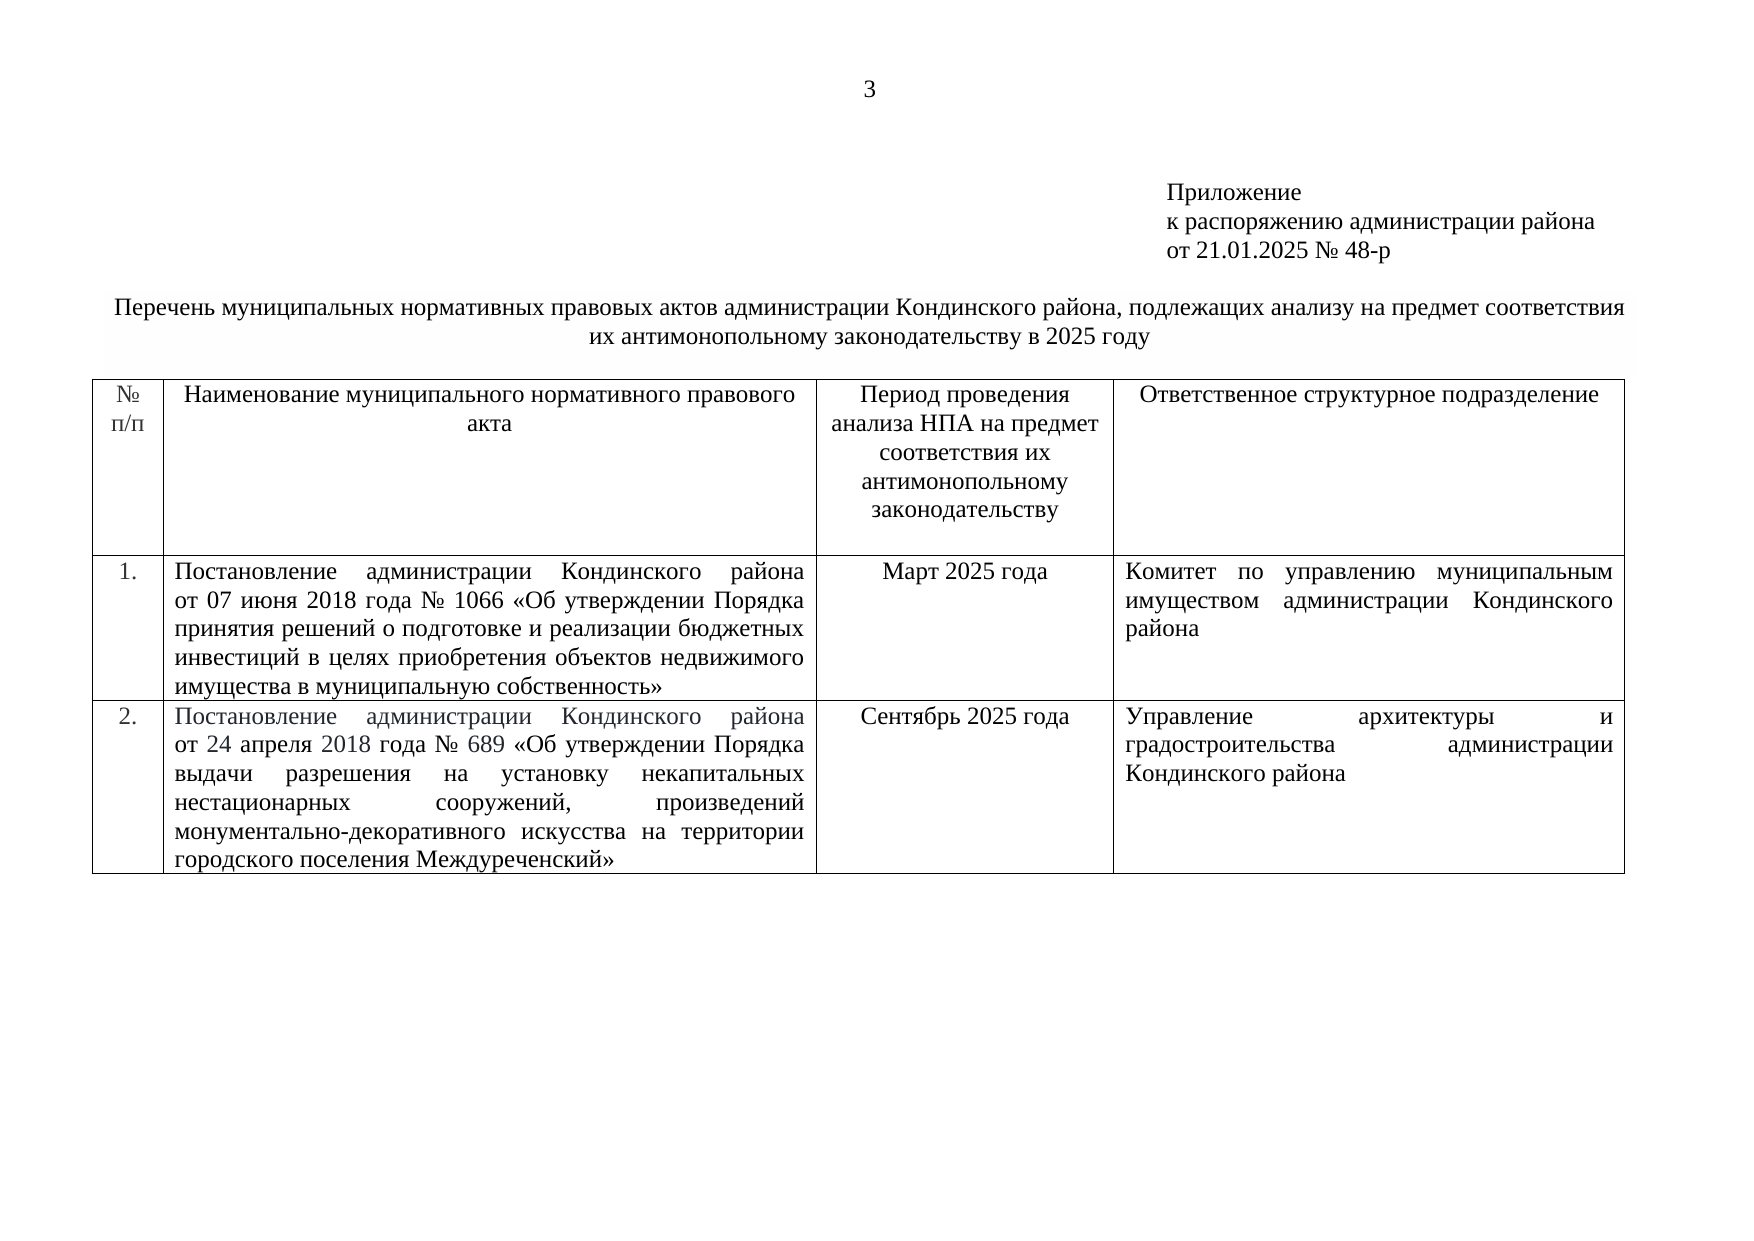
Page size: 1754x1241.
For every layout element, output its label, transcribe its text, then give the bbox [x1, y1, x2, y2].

table_header № п/п [93, 380, 163, 555]
table_header Ответственное структурное подразделение [1114, 380, 1624, 555]
table_cell 2. [93, 701, 163, 873]
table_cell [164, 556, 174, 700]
text Приложение [1166, 177, 1636, 206]
text от 21.01.2025 № 48-р [1166, 235, 1636, 263]
text к распоряжению администрации района [1166, 206, 1636, 235]
table_cell Март 2025 года [817, 556, 1113, 700]
table_cell Управление архитектуры и градостроительства администрации Кондинского района [1114, 701, 1624, 873]
table_cell 1. [93, 556, 163, 700]
table_cell Комитет по управлению муниципальным имуществом администрации Кондинского района [1114, 556, 1624, 700]
table_cell Сентябрь 2025 года [817, 701, 1113, 873]
table_header Наименование муниципального нормативного правового акта [164, 380, 816, 555]
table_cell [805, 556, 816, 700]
text Перечень муниципальных нормативных правовых актов администрации Кондинского района, подлежащих анализу на предмет соответствия их антимонопольному законодательству в 2025 году [103, 292, 1636, 350]
table_cell Постановление администрации Кондинского района от 24 апреля 2018 года № 689 «Об утверждении Порядка выдачи разрешения на установку некапитальных нестационарных сооружений, произведений монументально-декоративного искусства на территории городского поселения Междуреченский» [164, 701, 816, 873]
table_header Период проведения анализа НПА на предмет соответствия их антимонопольному законодательству [817, 380, 1113, 555]
